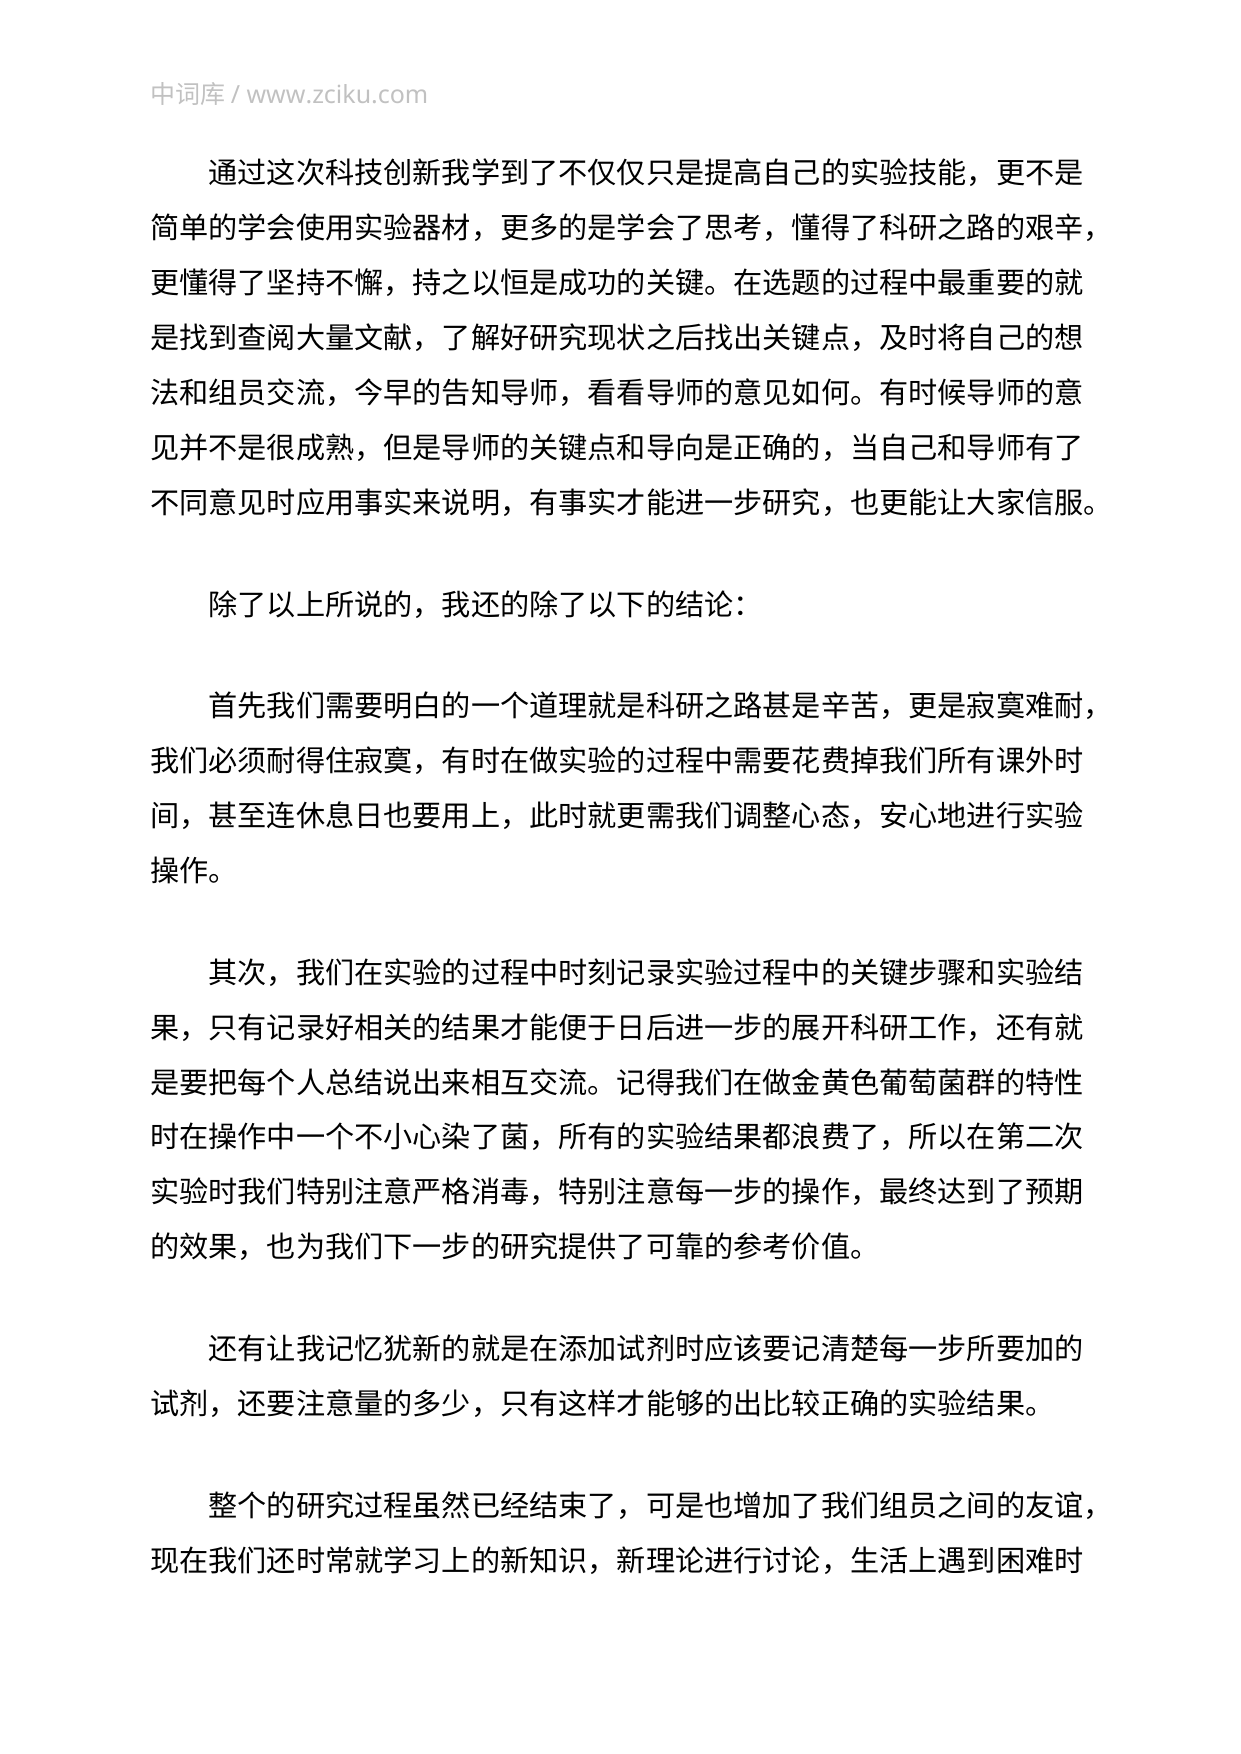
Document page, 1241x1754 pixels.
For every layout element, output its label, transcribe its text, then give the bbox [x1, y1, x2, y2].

text 其次，我们在实验的过程中时刻记录实验过程中的关键步骤和实验结果，只有记录好相关的结果才能便于日后进一步的展开科研工作，还有就是要把每个人总结说出来相互交流。记得我们在做金黄色葡萄菌群的特性时在操作中一个不小心染了菌，所有的实验结果都浪费了，所以在第二次实验时我们特别注意严格消毒，特别注意每一步的操作，最终达到了预期的效果，也为我们下一步的研究提供了可靠的参考价值。 [150, 949, 1090, 1266]
text 首先我们需要明白的一个道理就是科研之路甚是辛苦，更是寂寞难耐，我们必须耐得住寂寞，有时在做实验的过程中需要花费掉我们所有课外时间，甚至连休息日也要用上，此时就更需我们调整心态，安心地进行实验操作。 [150, 683, 1090, 890]
text 还有让我记忆犹新的就是在添加试剂时应该要记清楚每一步所要加的试剂，还要注意量的多少，只有这样才能够的出比较正确的实验结果。 [150, 1326, 1090, 1423]
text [150, 1482, 1090, 1579]
text 通过这次科技创新我学到了不仅仅只是提高自己的实验技能，更不是简单的学会使用实验器材，更多的是学会了思考，懂得了科研之路的艰辛，更懂得了坚持不懈，持之以恒是成功的关键。在选题的过程中最重要的就是找到查阅大量文献，了解好研究现状之后找出关键点，及时将自己的想法和组员交流，今早的告知导师，看看导师的意见如何。有时候导师的意见并不是很成熟，但是导师的关键点和导向是正确的，当自己和导师有了不同意见时应用事实来说明，有事实才能进一步研究，也更能让大家信服。 [150, 150, 1090, 522]
text 除了以上所说的，我还的除了以下的结论： [150, 581, 1090, 623]
